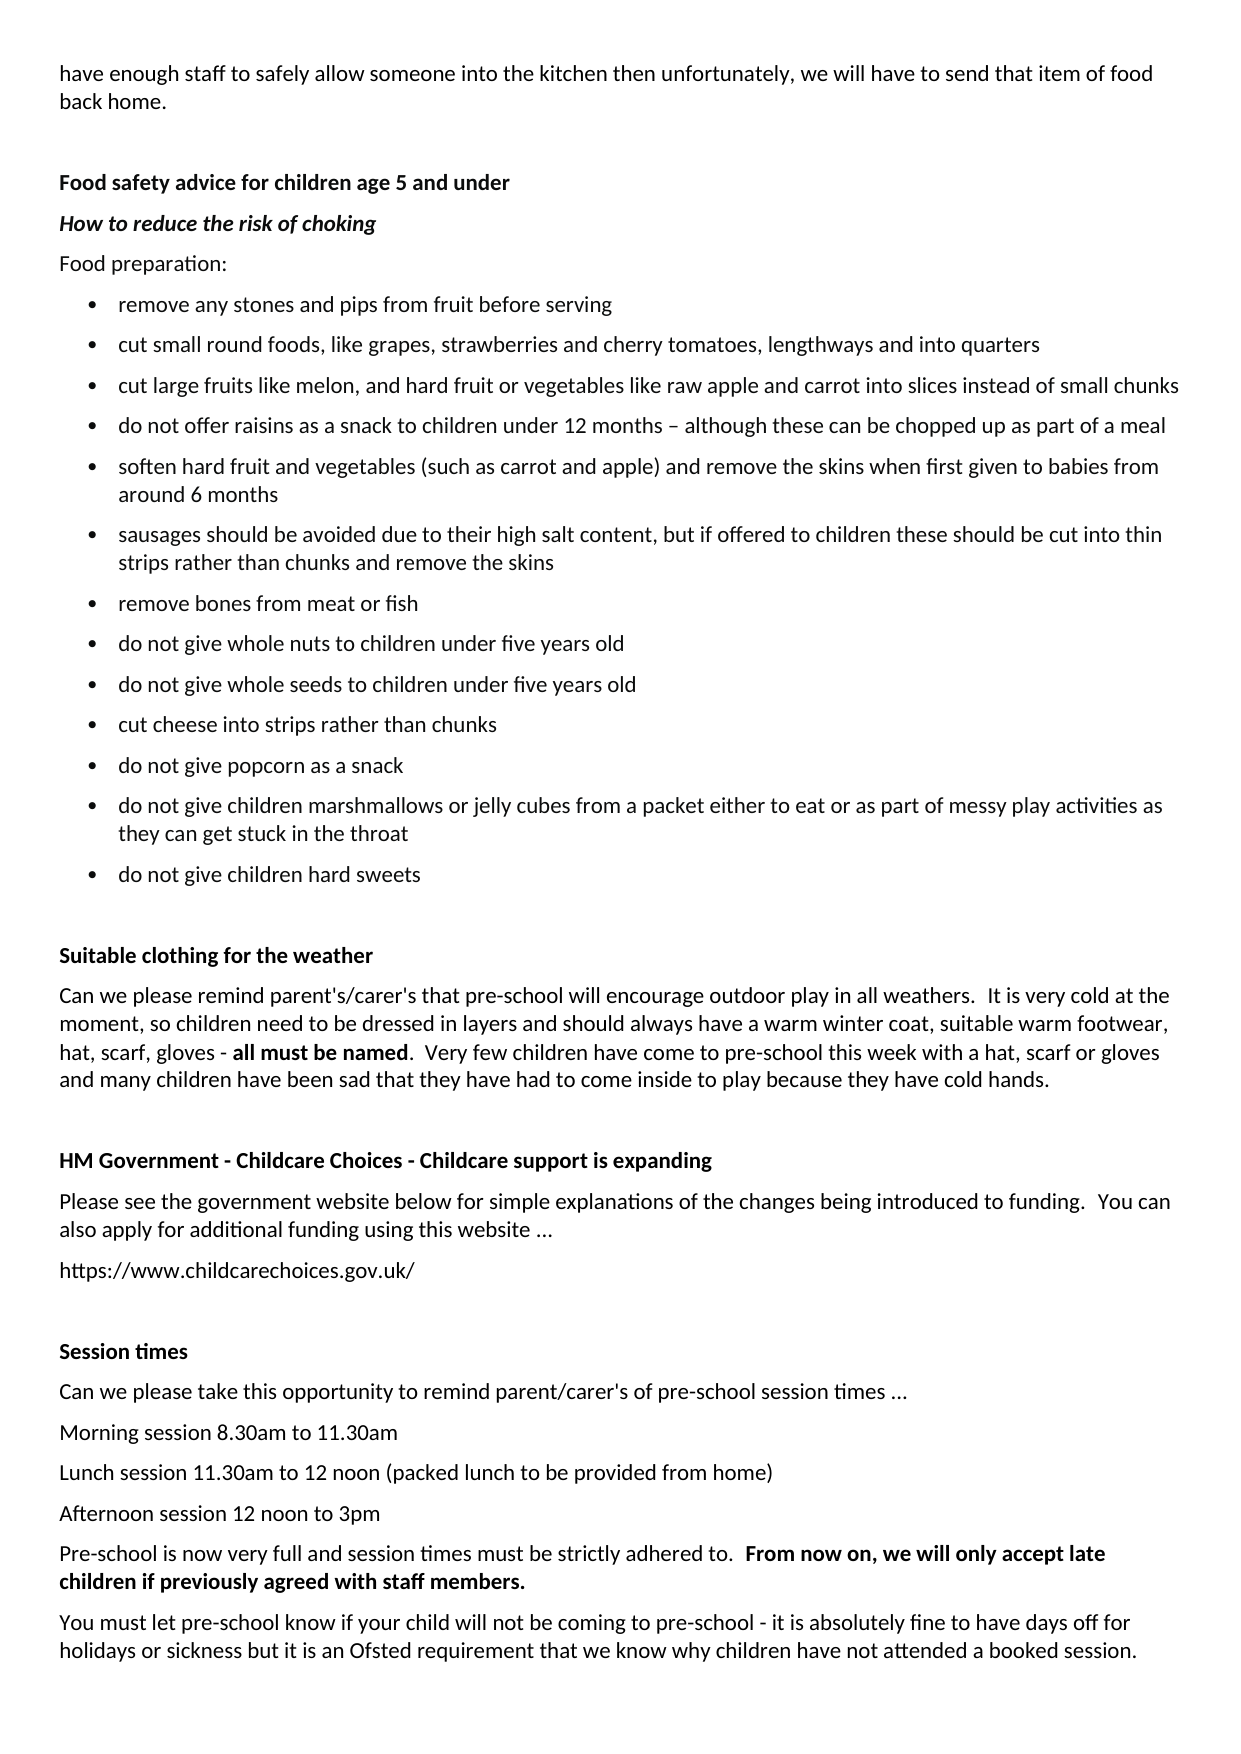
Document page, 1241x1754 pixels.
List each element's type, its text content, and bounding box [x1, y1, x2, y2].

text Suitable clothing for the weather [59, 941, 1181, 969]
text https://www.childcarechoices.gov.uk/ [59, 1256, 1181, 1284]
list do not give whole nuts to children under five years old [89, 629, 1181, 657]
list do not give popcorn as a snack [89, 751, 1181, 779]
list cut cheese into strips rather than chunks [89, 710, 1181, 738]
text Can we please remind parent's/carer's that pre-school will encourage outdoor play in all weathers. It is very cold at the moment, so children need to be dressed in layers and should always have a warm winter coat, suitable warm footwear, hat, scarf, gloves - all must be named. Very few children have come to pre-school this week with a hat, scarf or gloves and many children have been sad that they have had to come inside to play because they have cold hands. [59, 982, 1181, 1094]
list do not offer raisins as a snack to children under 12 months – although these can be chopped up as part of a meal [89, 411, 1181, 439]
text Can we please take this opportunity to remind parent/carer's of pre-school session times ... [59, 1377, 1181, 1405]
text How to reduce the risk of choking [59, 209, 1181, 237]
list cut large fruits like melon, and hard fruit or vegetables like raw apple and carrot into slices instead of small chunks [89, 371, 1181, 399]
text Please see the government website below for simple explanations of the changes being introduced to funding. You can also apply for additional funding using this website ... [59, 1187, 1181, 1243]
list do not give whole seeds to children under five years old [89, 670, 1181, 698]
list do not give children hard sweets [89, 860, 1181, 888]
text Morning session 8.30am to 11.30am [59, 1418, 1181, 1446]
list cut small round foods, like grapes, strawberries and cherry tomatoes, lengthways and into quarters [89, 330, 1181, 358]
text Pre-school is now very full and session times must be strictly adhered to. From now on, we will only accept late children if previously agreed with staff members. [59, 1539, 1181, 1595]
list soften hard fruit and vegetables (such as carrot and apple) and remove the skins when first given to babies from around 6 months [89, 452, 1181, 508]
text Lunch session 11.30am to 12 noon (packed lunch to be provided from home) [59, 1458, 1181, 1486]
list remove bones from meat or fish [89, 589, 1181, 617]
list remove any stones and pips from fruit before serving [89, 290, 1181, 318]
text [59, 59, 1181, 115]
text HM Government - Childcare Choices - Childcare support is expanding [59, 1147, 1181, 1175]
list sausages should be avoided due to their high salt content, but if offered to children these should be cut into thin strips rather than chunks and remove the skins [89, 520, 1181, 576]
text Food safety advice for children age 5 and under [59, 168, 1181, 196]
list do not give children marshmallows or jelly cubes from a packet either to eat or as part of messy play activities as they can get stuck in the throat [89, 791, 1181, 847]
text You must let pre-school know if your child will not be coming to pre-school - it is absolutely fine to have days off for holidays or sickness but it is an Ofsted requirement that we know why children have not attended a booked session. [59, 1608, 1181, 1664]
text Afternoon session 12 noon to 3pm [59, 1499, 1181, 1527]
text Food preparation: [59, 249, 1181, 277]
text Session times [59, 1337, 1181, 1365]
